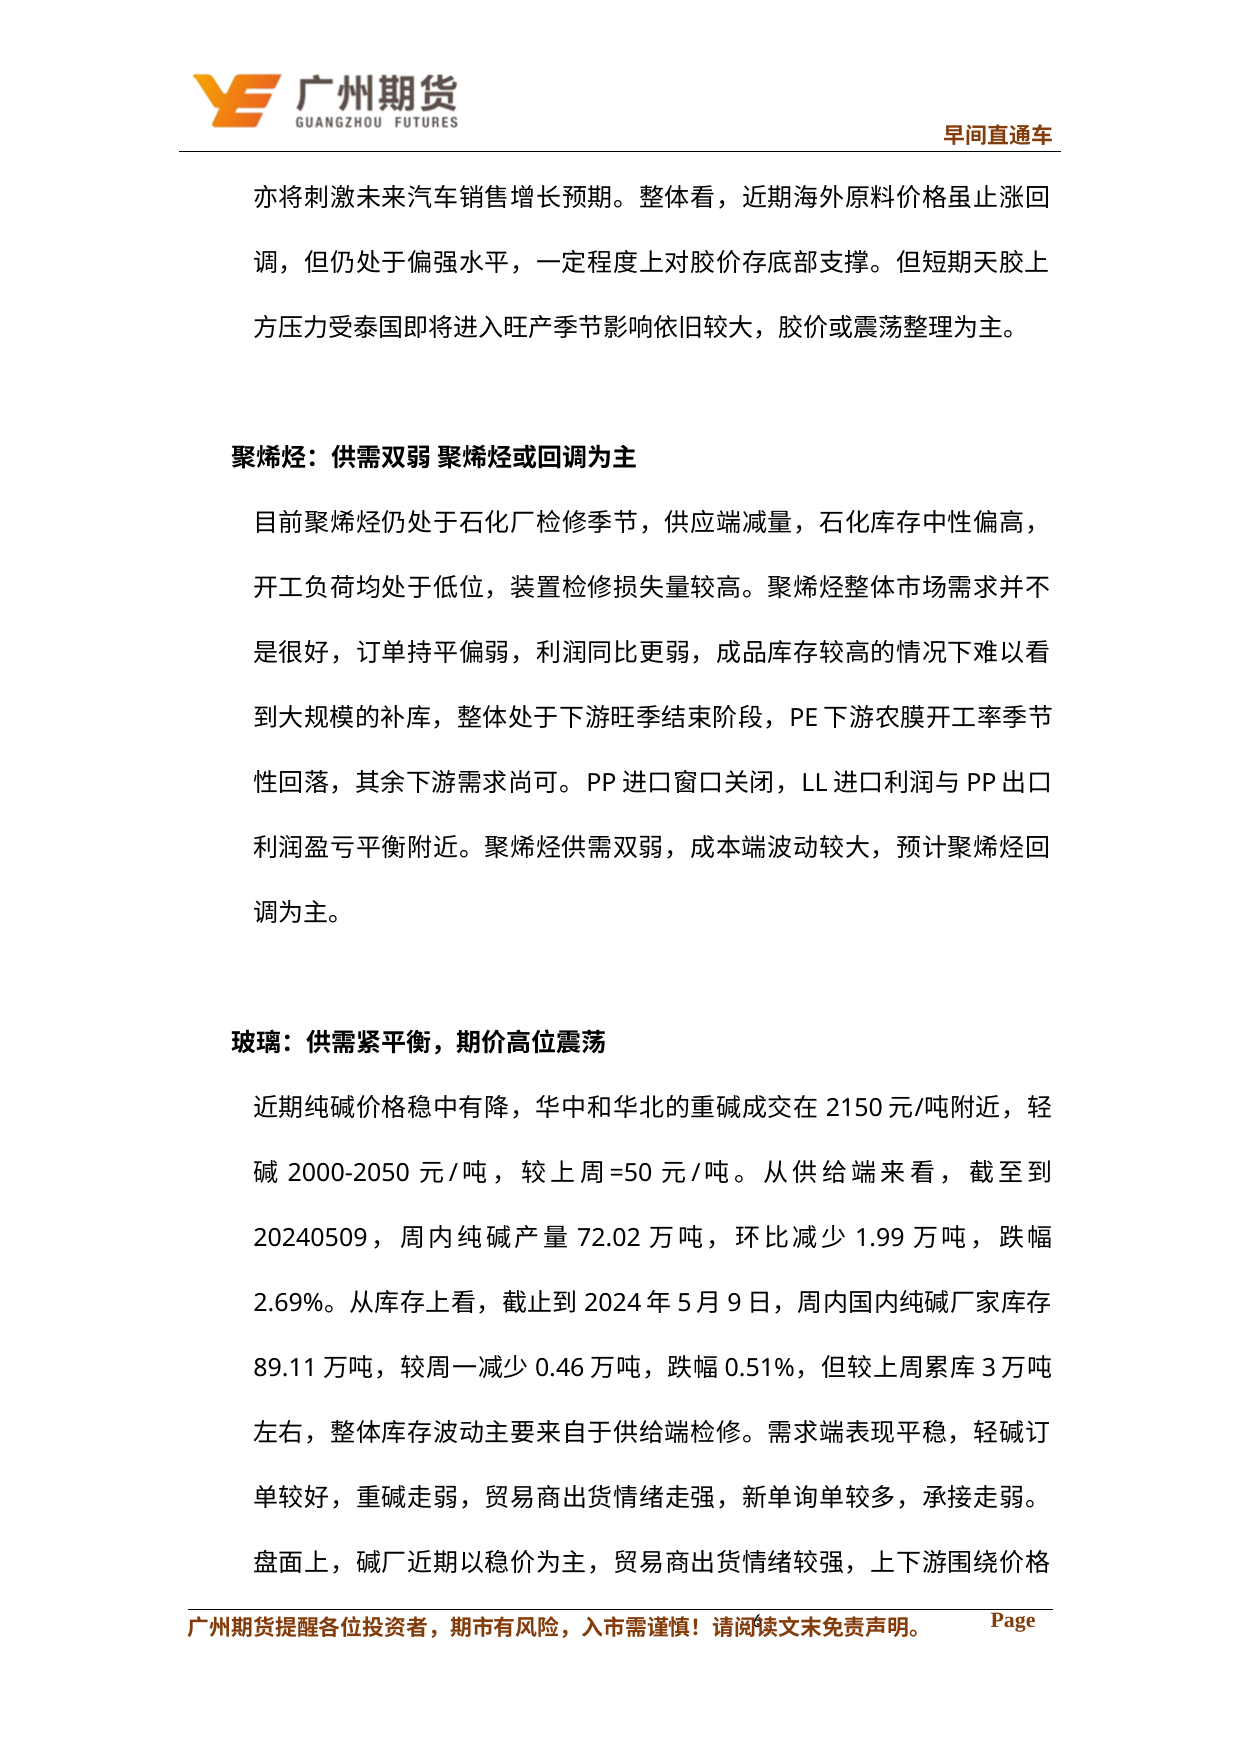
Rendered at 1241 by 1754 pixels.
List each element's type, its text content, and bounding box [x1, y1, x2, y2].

text 玻璃：供需紧平衡，期价高位震荡 [231, 1008, 1053, 1073]
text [253, 1073, 1053, 1593]
picture [187, 61, 479, 139]
text 目前聚烯烃仍处于石化厂检修季节，供应端减量，石化库存中性偏高，开工负荷均处于低位，装置检修损失量较高。聚烯烃整体市场需求并不是很好，订单持平偏弱，利润同比更弱，成品库存较高的情况下难以看到大规模的补库，整体处于下游旺季结束阶段，PE下游农膜开工率季节性回落，其余下游需求尚可。PP进口窗口关闭，LL进口利润与PP出口利润盈亏平衡附近。聚烯烃供需双弱，成本端波动较大，预计聚烯烃回调为主。 [253, 488, 1053, 943]
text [253, 163, 1053, 358]
text 聚烯烃：供需双弱 聚烯烃或回调为主 [231, 423, 1053, 488]
